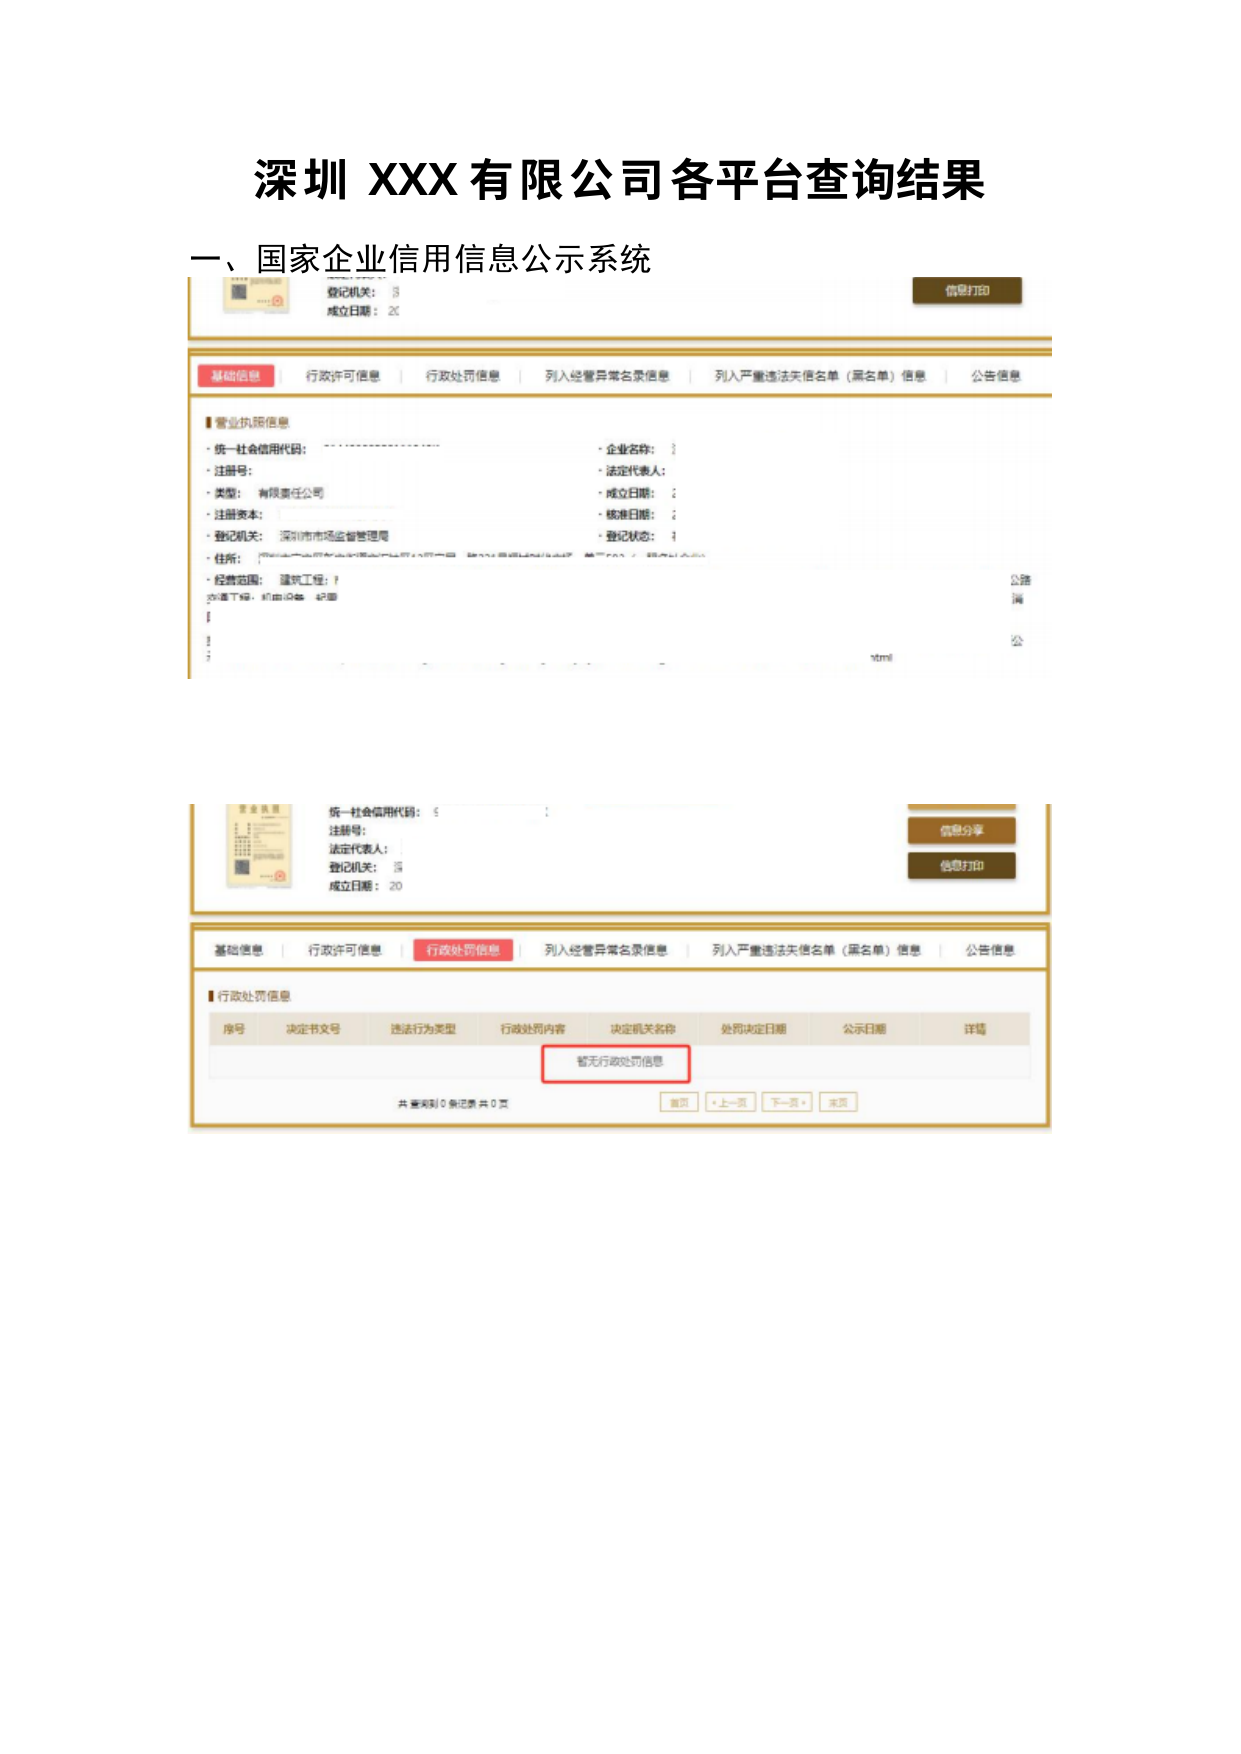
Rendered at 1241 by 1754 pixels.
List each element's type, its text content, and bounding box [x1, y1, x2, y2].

text 深圳 XXX 有限公司各平台查询结果 [186, 149, 1054, 211]
picture [187, 277, 1052, 679]
text 一、国家企业信用信息公示系统 [189, 243, 1054, 278]
picture [187, 804, 1052, 1134]
